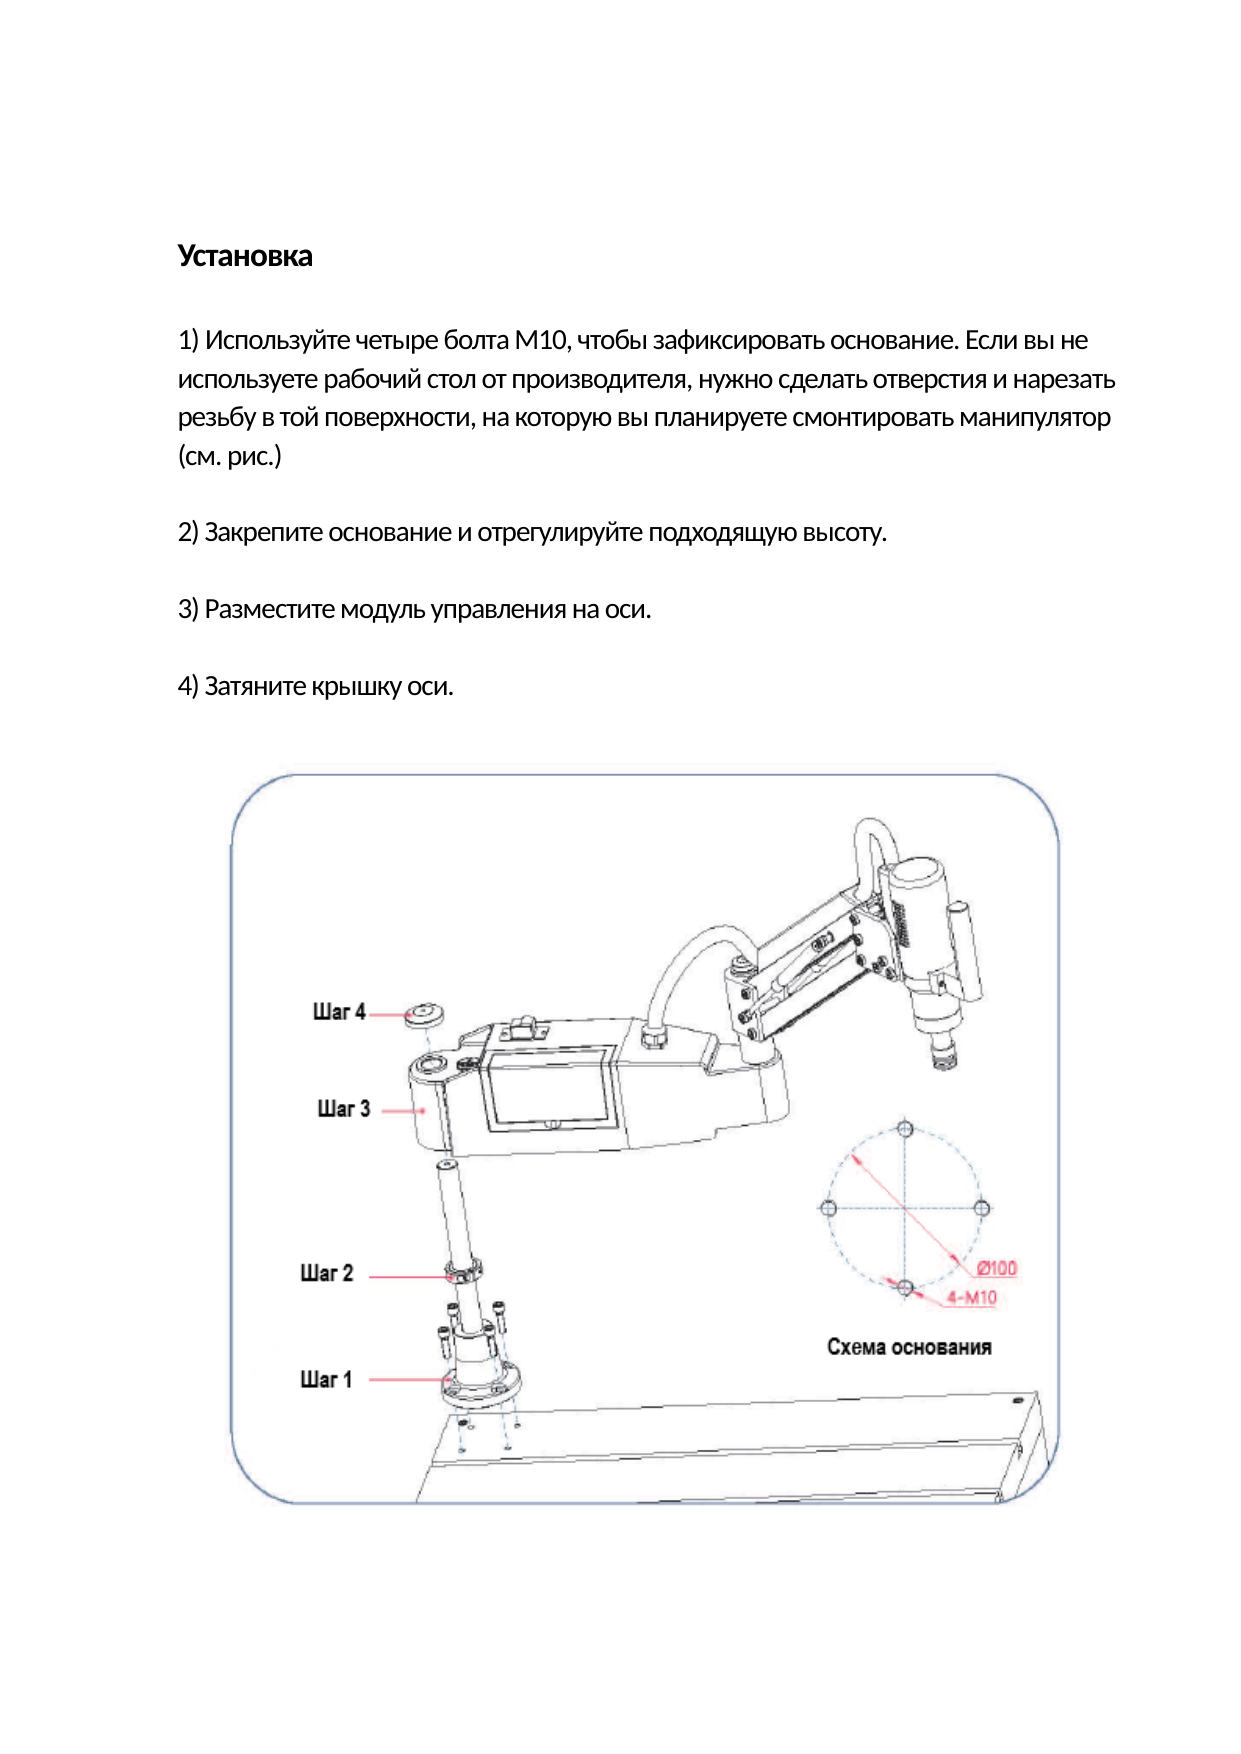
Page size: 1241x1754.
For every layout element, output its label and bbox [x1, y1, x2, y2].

text [177, 118, 1152, 1611]
picture [177, 743, 1109, 1535]
